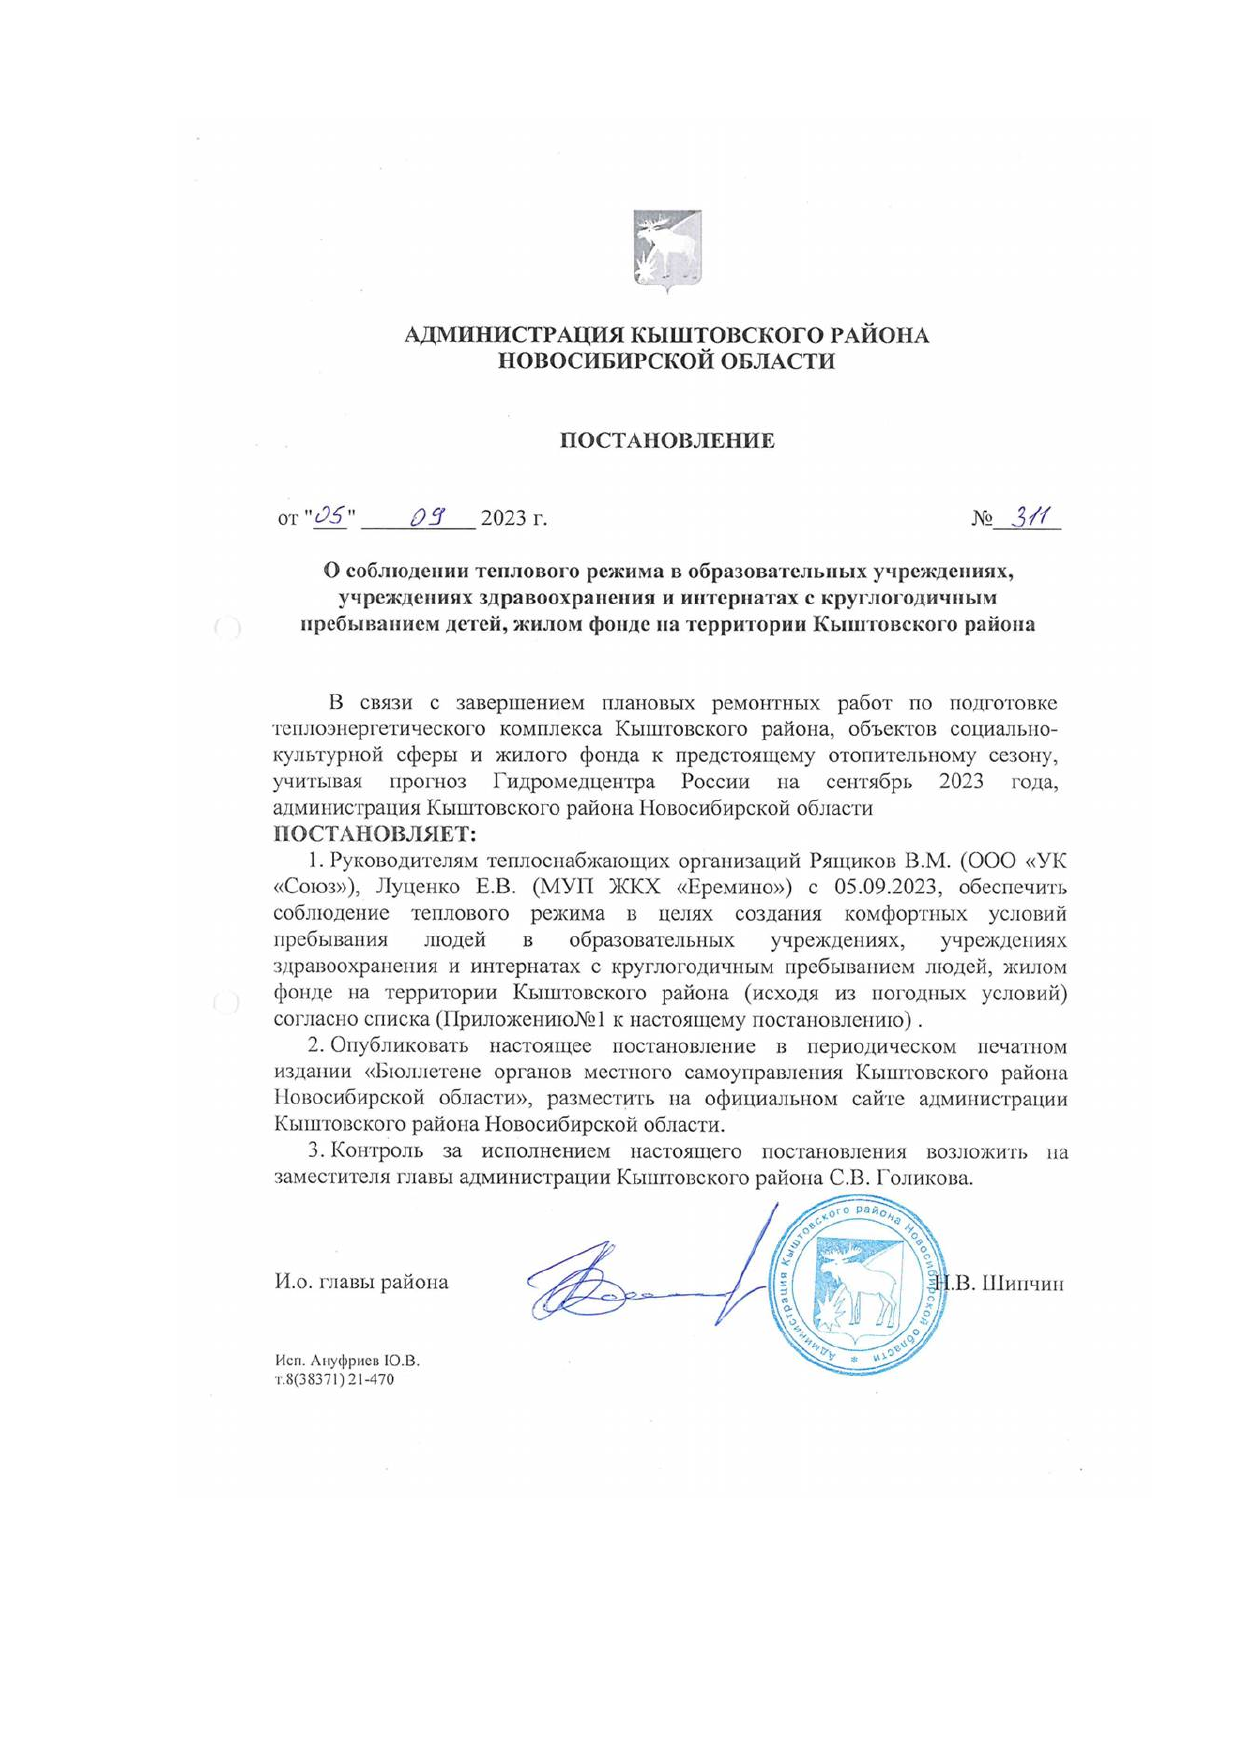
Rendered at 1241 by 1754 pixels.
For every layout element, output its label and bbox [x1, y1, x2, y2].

picture [177, 118, 1152, 1498]
